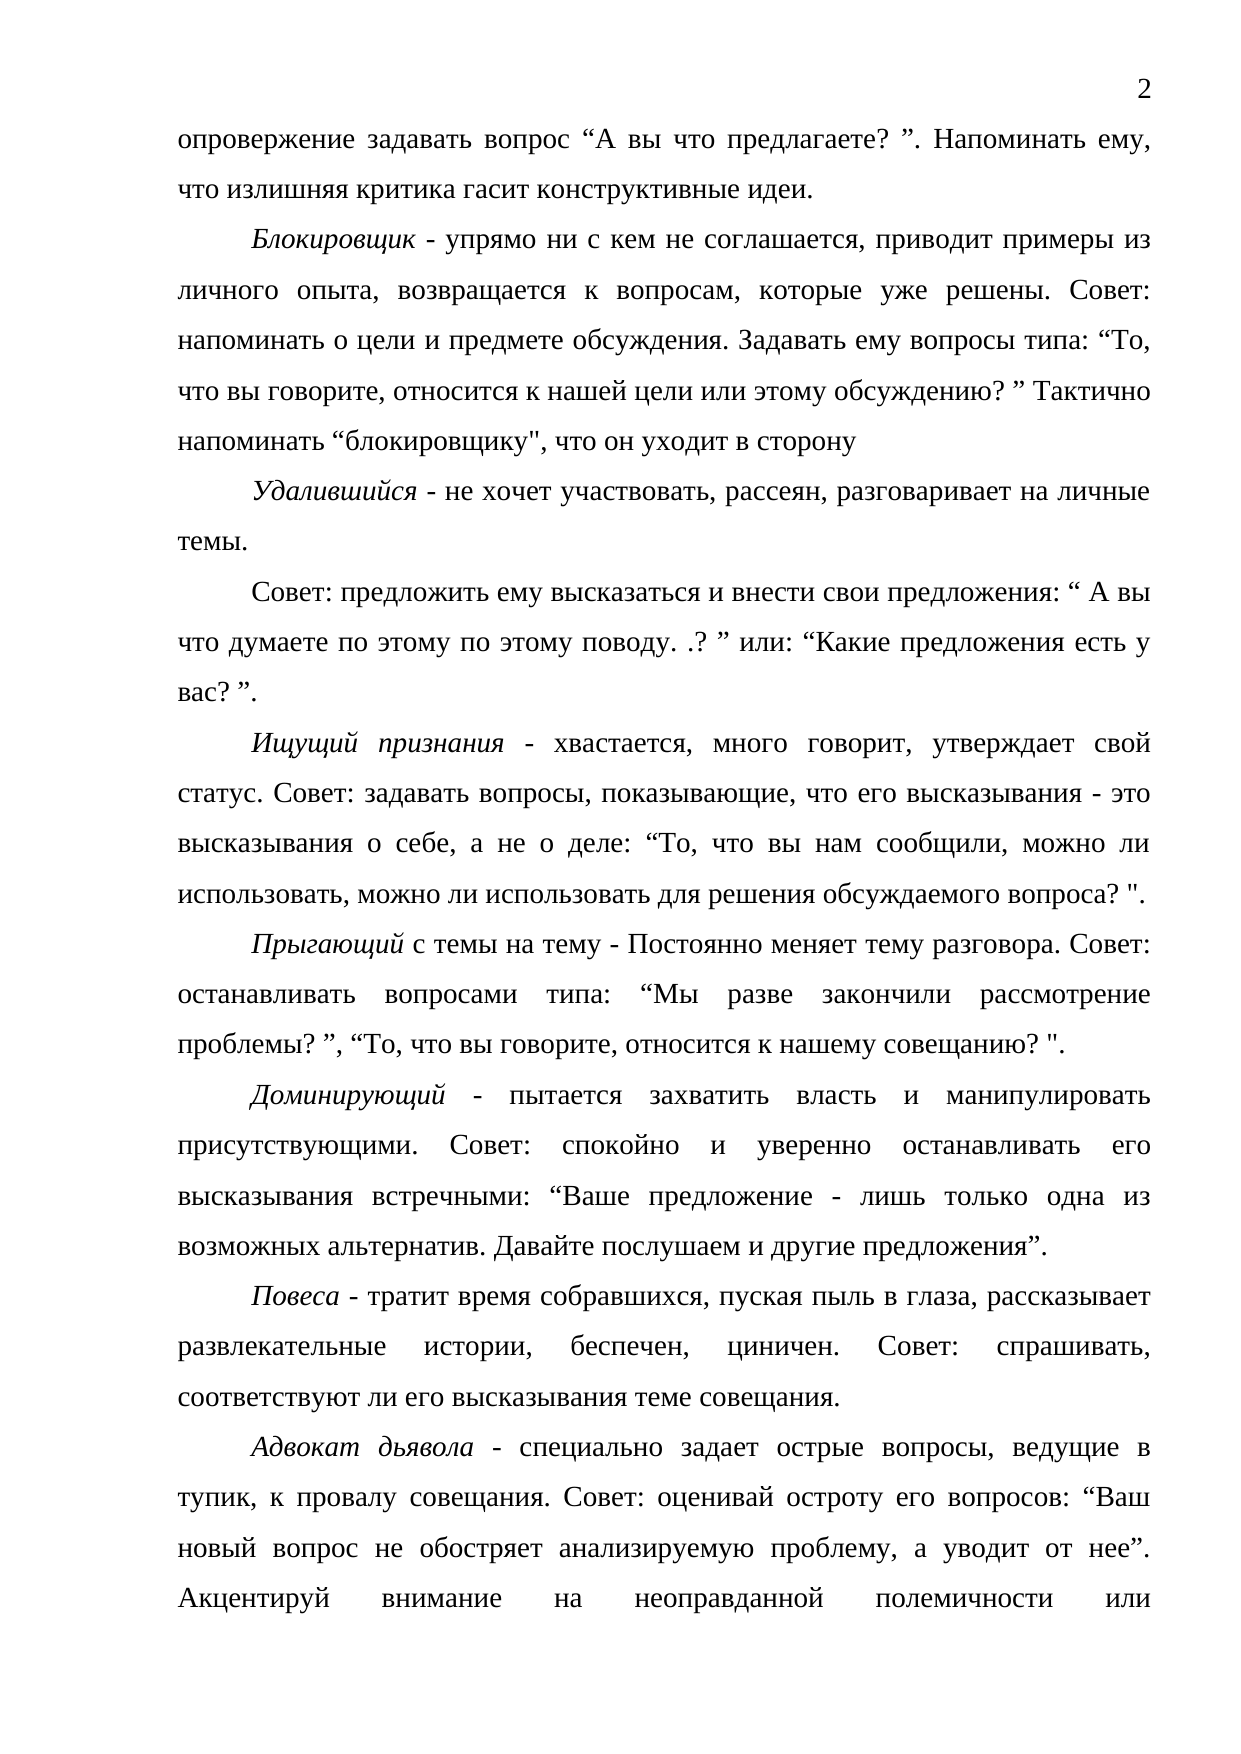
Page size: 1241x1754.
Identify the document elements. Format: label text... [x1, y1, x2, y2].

text Прыгающий с темы на тему - Постоянно меняет тему разговора. Совет: останавливать вопросами типа: “Мы разве закончили рассмотрение проблемы? ”, “То, что вы говорите, относится к нашему совещанию? ". [177, 926, 1152, 1060]
text Ищущий признания - хвастается, много говорит, утверждает свой статус. Совет: задавать вопросы, показывающие, что его высказывания - это высказывания о себе, а не о деле: “То, что вы нам сообщили, можно ли использовать, можно ли использовать для решения обсуждаемого вопроса? ". [177, 725, 1152, 909]
text Блокировщик - упрямо ни с кем не соглашается, приводит примеры из личного опыта, возвращается к вопросам, которые уже решены. Совет: напоминать о цели и предмете обсуждения. Задавать ему вопросы типа: “То, что вы говорите, относится к нашей цели или этому обсуждению? ” Тактично напоминать “блокировщику", что он уходит в сторону [177, 222, 1152, 456]
text Повеса - тратит время собравшихся, пуская пыль в глаза, рассказывает развлекательные истории, беспечен, циничен. Совет: спрашивать, соответствуют ли его высказывания теме совещания. [177, 1278, 1152, 1412]
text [177, 121, 1152, 205]
text Совет: предложить ему высказаться и внести свои предложения: “ А вы что думаете по этому по этому поводу. .? ” или: “Какие предложения есть у вас? ”. [177, 574, 1152, 708]
text Доминирующий - пытается захватить власть и манипулировать присутствующими. Совет: спокойно и уверенно останавливать его высказывания встречными: “Ваше предложение - лишь только одна из возможных альтернатив. Давайте послушаем и другие предложения”. [177, 1077, 1152, 1261]
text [177, 1429, 1152, 1614]
text Удалившийся - не хочет участвовать, рассеян, разговаривает на личные темы. [177, 473, 1152, 557]
